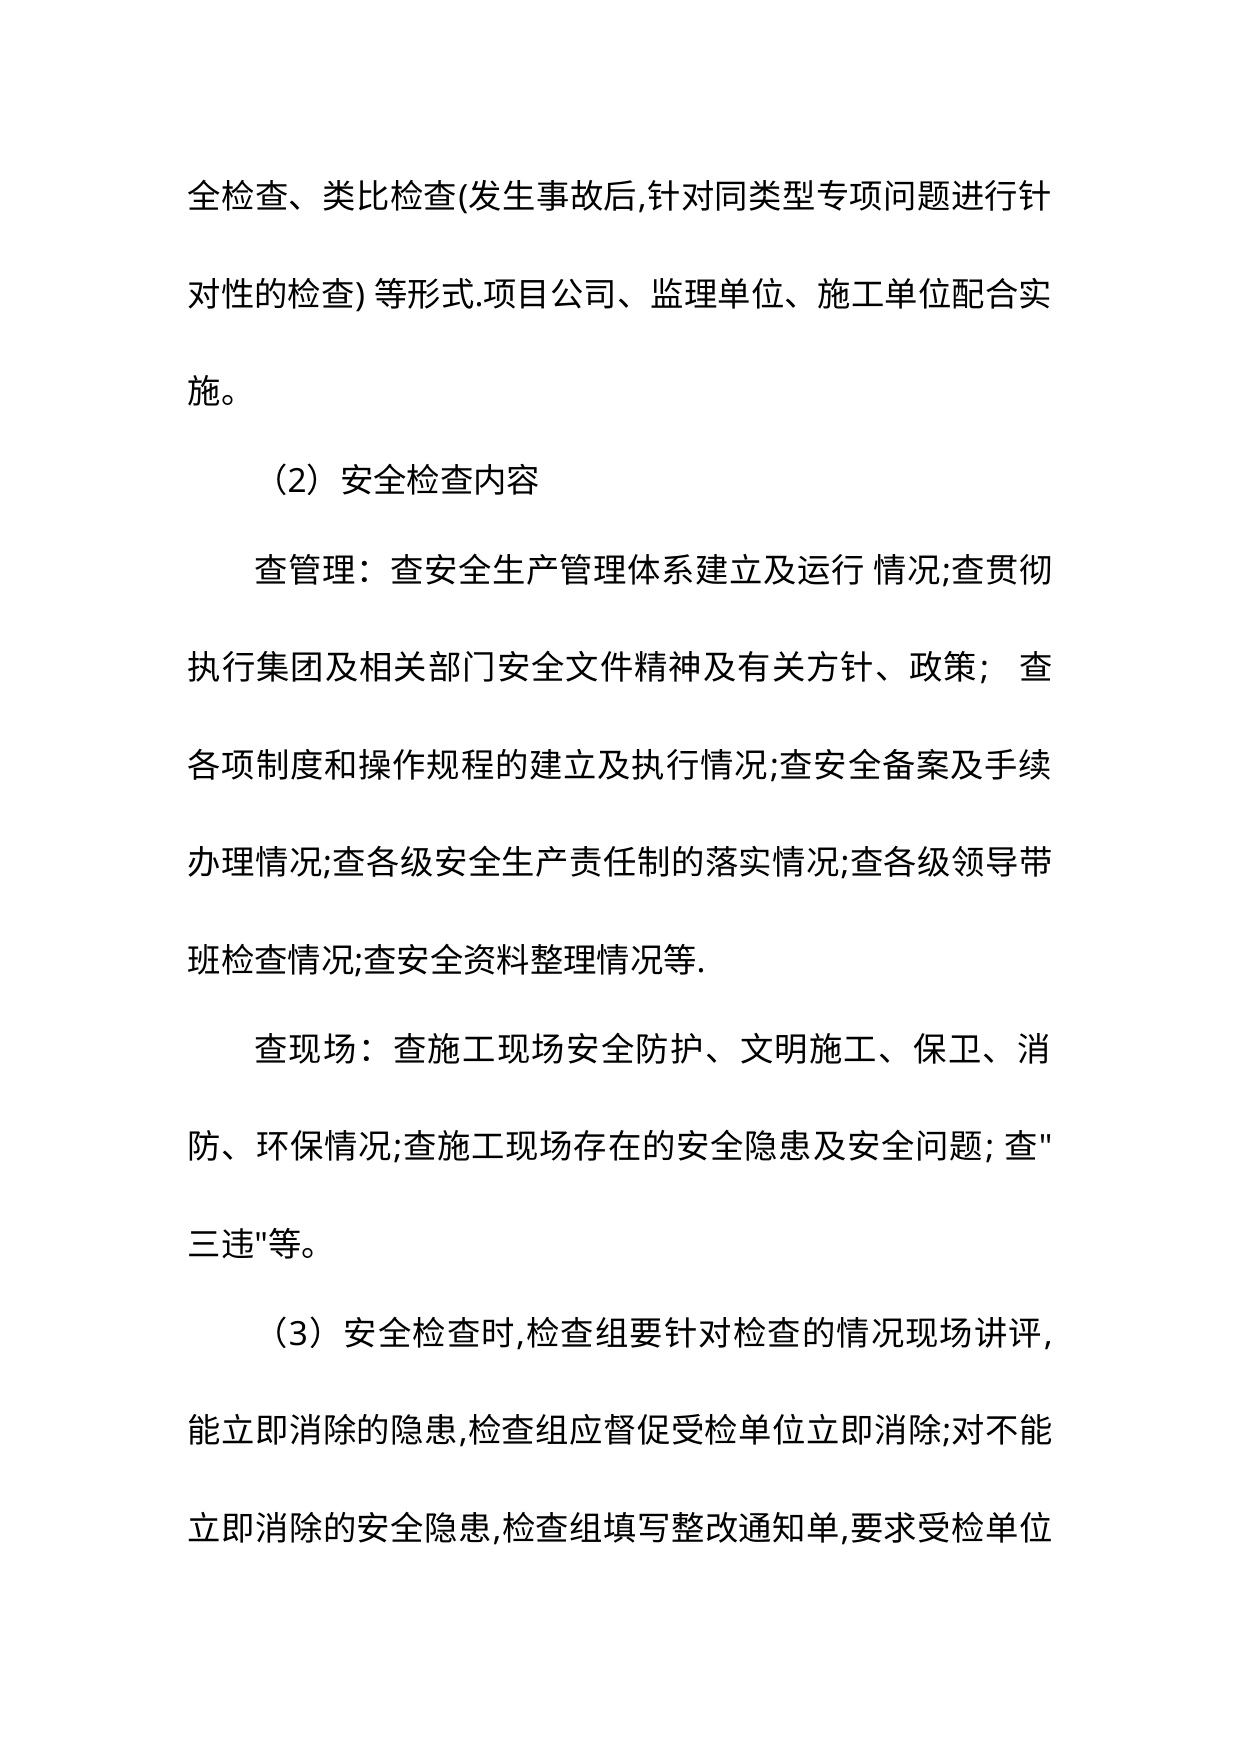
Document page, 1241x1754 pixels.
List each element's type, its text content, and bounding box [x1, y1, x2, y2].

list （2）安全检查内容 [187, 446, 1053, 511]
list 查现场：查施工现场安全防护、文明施工、保卫、消防、环保情况;查施工现场存在的安全隐患及安全问题; 查" 三违"等。 [187, 1014, 1053, 1274]
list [187, 162, 1053, 422]
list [187, 1298, 1053, 1558]
list 查管理：查安全生产管理体系建立及运行 情况;查贯彻执行集团及相关部门安全文件精神及有关方针、政策; 查各项制度和操作规程的建立及执行情况;查安全备案及手续办理情况;查各级安全生产责任制的落实情况;查各级领导带班检查情况;查安全资料整理情况等. [187, 535, 1053, 990]
